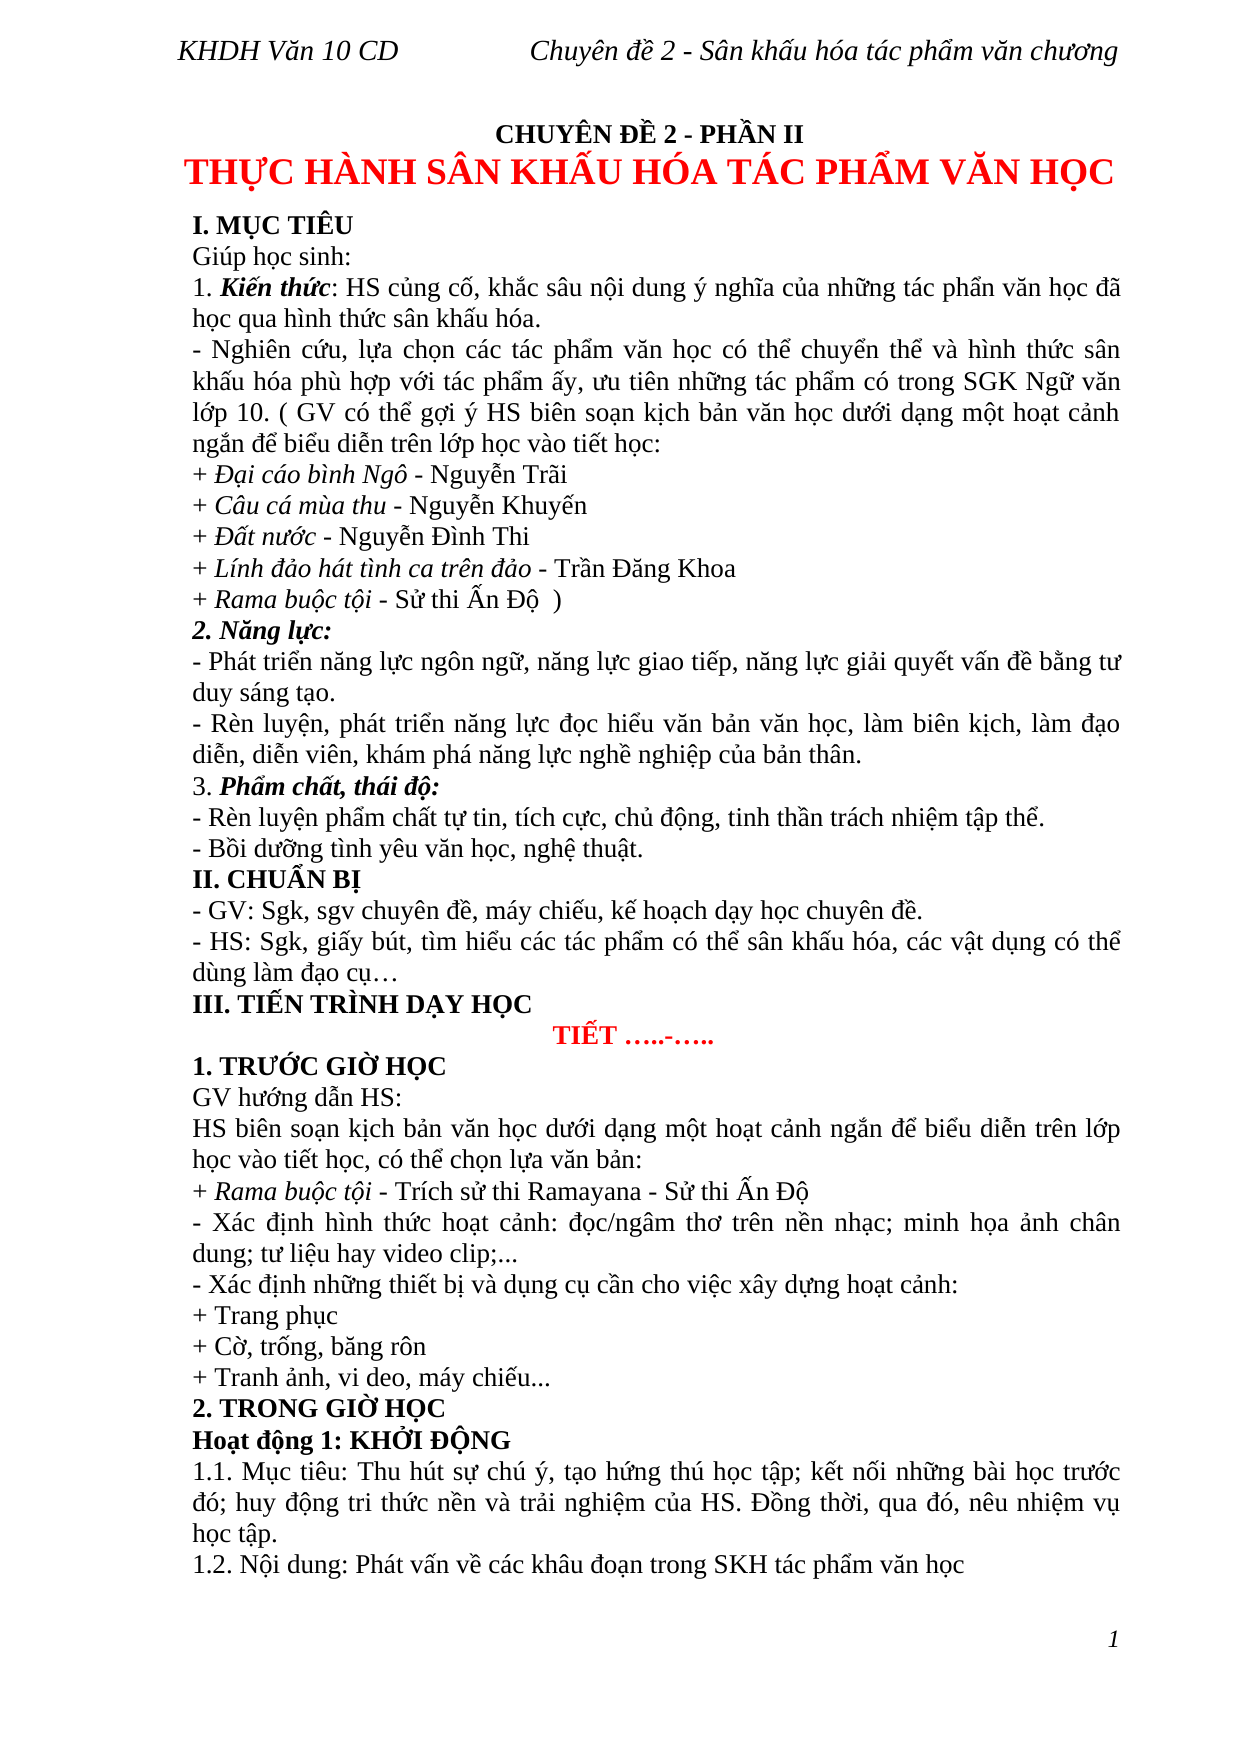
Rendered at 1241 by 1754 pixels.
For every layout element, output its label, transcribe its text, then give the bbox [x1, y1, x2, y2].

list 2. Năng lực: [192, 614, 1122, 645]
list 1.2. Nội dung: Phát vấn về các khâu đoạn trong SKH tác phẩm văn học [192, 1548, 1122, 1579]
list GV hướng dẫn HS: [192, 1081, 1122, 1112]
list + Đại cáo bình Ngô - Nguyễn Trãi [192, 458, 1122, 489]
list HS biên soạn kịch bản văn học dưới dạng một hoạt cảnh ngắn để biểu diễn trên lớp học vào tiết học, có thể chọn lựa văn bản: [192, 1112, 1122, 1174]
list + Trang phục [192, 1299, 1122, 1330]
list - Xác định những thiết bị và dụng cụ cần cho việc xây dựng hoạt cảnh: [192, 1268, 1122, 1299]
list TIẾT …..-….. [192, 1019, 1122, 1050]
list 1.1. Mục tiêu: Thu hút sự chú ý, tạo hứng thú học tập; kết nối những bài học trước đó; huy động tri thức nền và trải nghiệm của HS. Đồng thời, qua đó, nêu nhiệm vụ học tập. [192, 1455, 1122, 1548]
list - Phát triển năng lực ngôn ngữ, năng lực giao tiếp, năng lực giải quyết vấn đề bằng tư duy sáng tạo. [192, 645, 1122, 707]
list + Lính đảo hát tình ca trên đảo - Trần Đăng Khoa [192, 552, 1122, 583]
list + Cờ, trống, băng rôn [192, 1330, 1122, 1361]
list - Rèn luyện phẩm chất tự tin, tích cực, chủ động, tinh thần trách nhiệm tập thể. [192, 801, 1122, 832]
list + Rama buộc tội - Sử thi Ấn Độ ) [192, 583, 1122, 614]
text THỰC HÀNH SÂN KHẤU HÓA TÁC PHẨM VĂN HỌC [177, 149, 1122, 192]
list + Đất nước - Nguyễn Đình Thi [192, 521, 1122, 552]
list + Tranh ảnh, vi deo, máy chiếu... [192, 1361, 1122, 1393]
list III. TIẾN TRÌNH DẠY HỌC [192, 988, 1122, 1019]
list - Nghiên cứu, lựa chọn các tác phẩm văn học có thể chuyển thể và hình thức sân khấu hóa phù hợp với tác phẩm ấy, ưu tiên những tác phẩm có trong SGK Ngữ văn lớp 10. ( GV có thể gợi ý HS biên soạn kịch bản văn học dưới dạng một hoạt cảnh ngắn để biểu diễn trên lớp học vào tiết học: [192, 334, 1122, 458]
list + Câu cá mùa thu - Nguyễn Khuyến [192, 489, 1122, 521]
text CHUYÊN ĐỀ 2 - PHẦN II [177, 118, 1122, 149]
list II. CHUẨN BỊ [192, 863, 1122, 894]
list - Bồi dưỡng tình yêu văn học, nghệ thuật. [192, 832, 1122, 863]
list - GV: Sgk, sgv chuyên đề, máy chiếu, kế hoạch dạy học chuyên đề. [192, 894, 1122, 925]
list I. MỤC TIÊU [192, 209, 1122, 240]
list - Rèn luyện, phát triển năng lực đọc hiểu văn bản văn học, làm biên kịch, làm đạo diễn, diễn viên, khám phá năng lực nghề nghiệp của bản thân. [192, 707, 1122, 770]
list Giúp học sinh: [192, 240, 1122, 271]
list - Xác định hình thức hoạt cảnh: đọc/ngâm thơ trên nền nhạc; minh họa ảnh chân dung; tư liệu hay video clip;... [192, 1206, 1122, 1268]
list 1. TRƯỚC GIỜ HỌC [192, 1050, 1122, 1081]
list Hoạt động 1: KHỞI ĐỘNG [192, 1424, 1122, 1455]
list 3. Phẩm chất, thái độ: [192, 770, 1122, 801]
list 1. Kiến thức: HS củng cố, khắc sâu nội dung ý nghĩa của những tác phẩn văn học đã học qua hình thức sân khấu hóa. [192, 271, 1122, 334]
list - HS: Sgk, giấy bút, tìm hiểu các tác phẩm có thể sân khấu hóa, các vật dụng có thể dùng làm đạo cụ… [192, 925, 1122, 988]
list 2. TRONG GIỜ HỌC [192, 1393, 1122, 1424]
list + Rama buộc tội - Trích sử thi Ramayana - Sử thi Ấn Độ [192, 1174, 1122, 1206]
